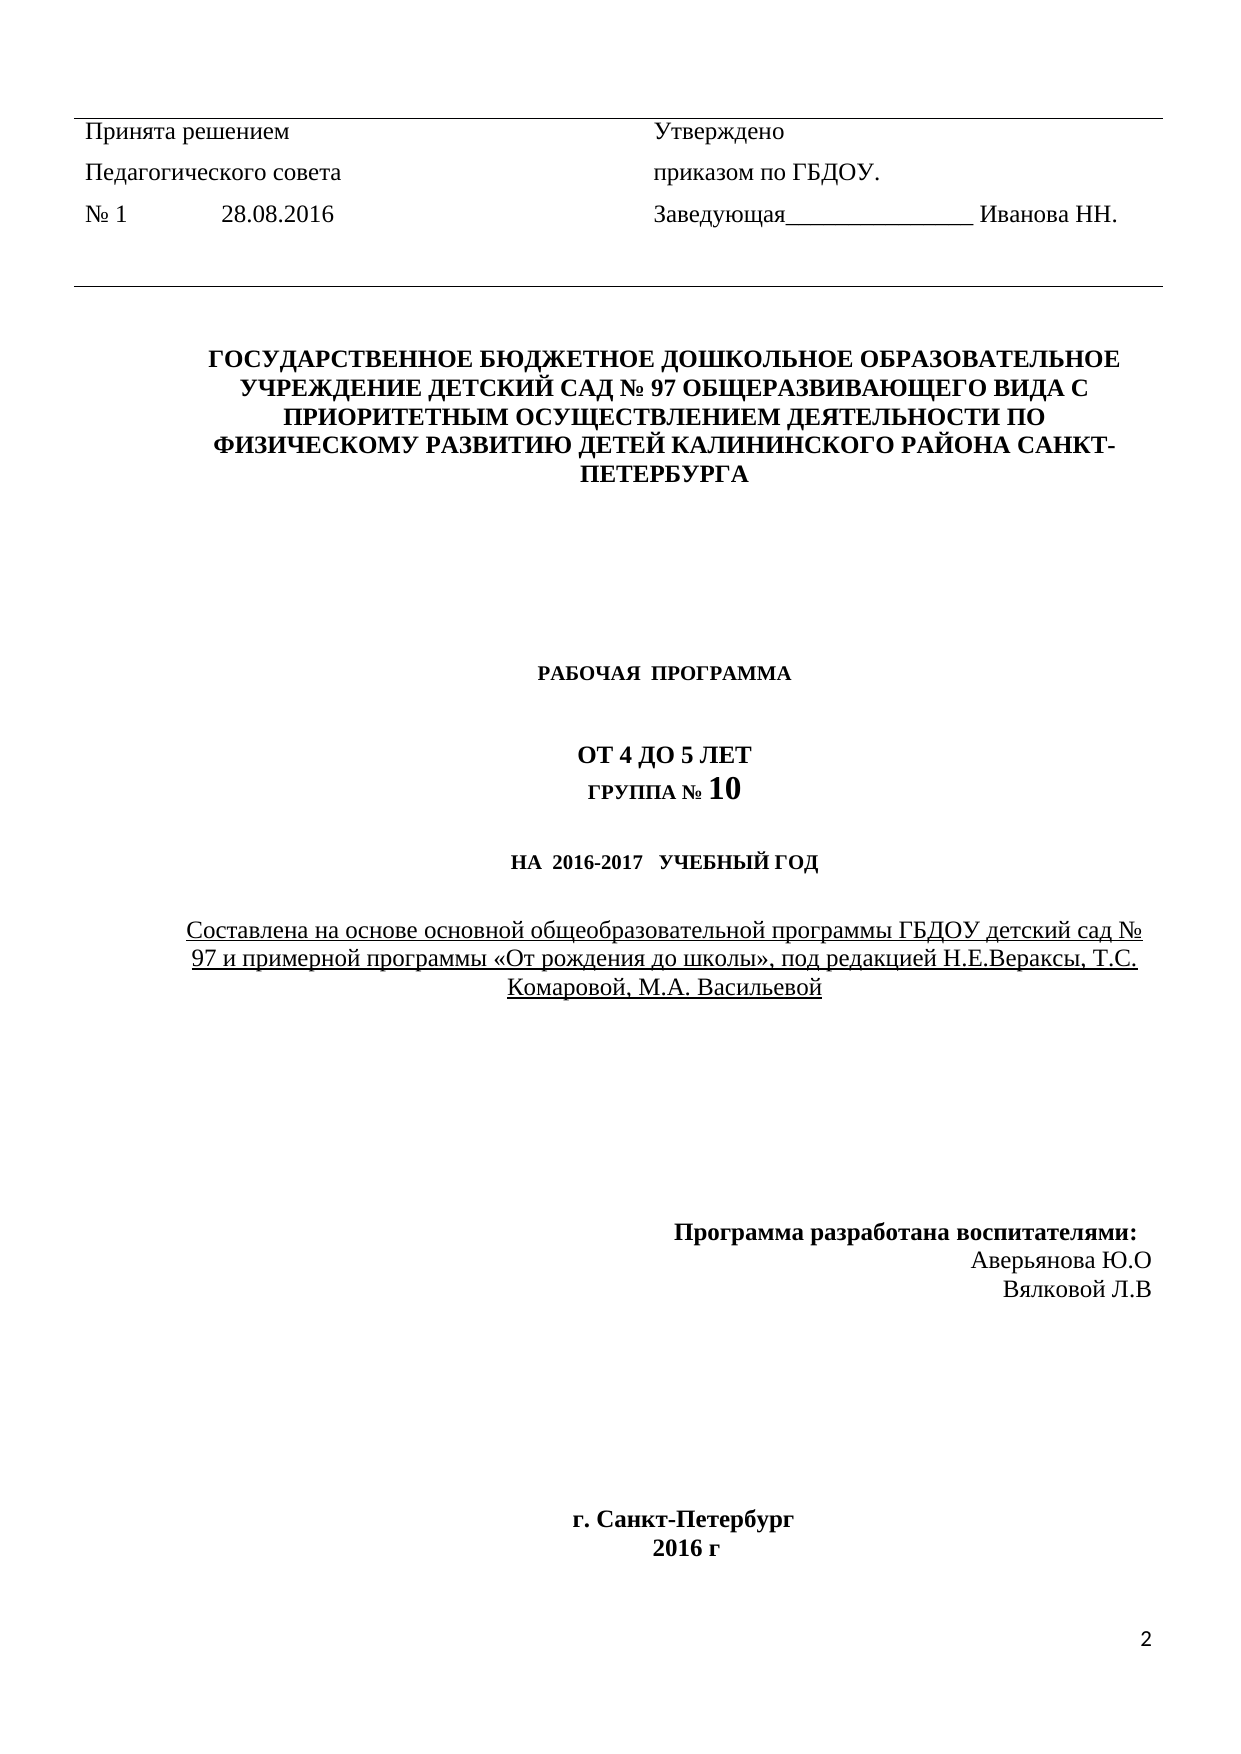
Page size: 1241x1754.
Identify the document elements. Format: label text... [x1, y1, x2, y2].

text ОТ 4 ДО 5 ЛЕТ [177, 740, 1152, 768]
text ГРУППА № 10 [177, 768, 1152, 807]
text РАБОЧАЯ ПРОГРАММА [177, 661, 1152, 685]
text г. Санкт-Петербург [215, 1504, 1152, 1533]
text Аверьянова Ю.О [228, 1245, 1152, 1274]
text Составлена на основе основной общеобразовательной программы ГБДОУ детский сад № 97 и примерной программы «От рождения до школы», под редакцией Н.Е.Вераксы, Т.С. Комаровой, М.А. Васильевой [177, 915, 1152, 1001]
text Программа разработана воспитателями: [215, 1217, 1152, 1245]
table_header Утверждено приказом по ГБДОУ. Заведующая_______________ Иванова НН. [642, 119, 1163, 286]
table_header Принята решением Педагогического совета № 1 28.08.2016 [74, 119, 642, 286]
text НА 2016-2017 УЧЕБНЫЙ ГОД [177, 850, 1152, 874]
text Вялковой Л.В [228, 1274, 1152, 1303]
text 2016 г [215, 1533, 1152, 1562]
text ГОСУДАРСТВЕННОЕ БЮДЖЕТНОЕ ДОШКОЛЬНОЕ ОБРАЗОВАТЕЛЬНОЕ УЧРЕЖДЕНИЕ ДЕТСКИЙ САД № 97 ОБЩЕРАЗВИВАЮЩЕГО ВИДА С ПРИОРИТЕТНЫМ ОСУЩЕСТВЛЕНИЕМ ДЕЯТЕЛЬНОСТИ ПО ФИЗИЧЕСКОМУ РАЗВИТИЮ ДЕТЕЙ КАЛИНИНСКОГО РАЙОНА САНКТ-ПЕТЕРБУРГА [177, 344, 1152, 488]
